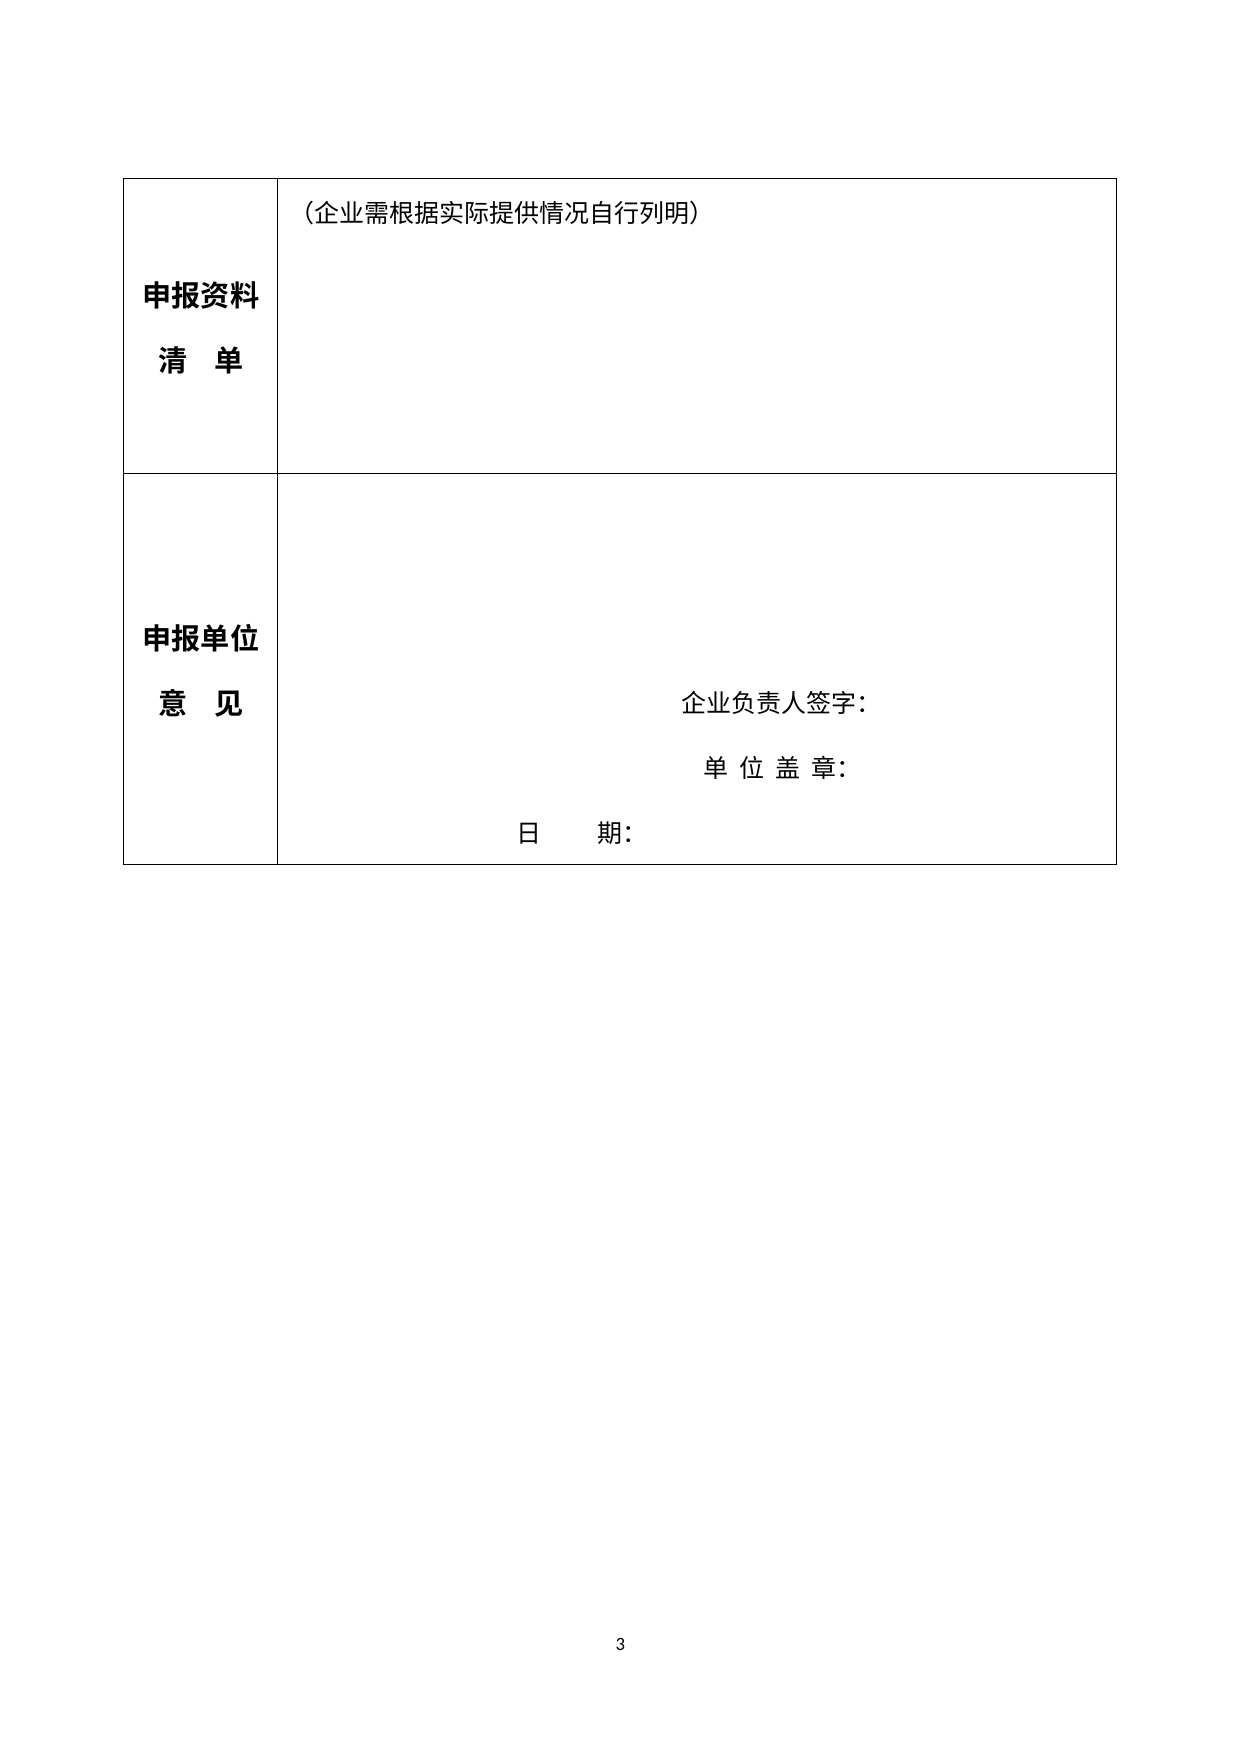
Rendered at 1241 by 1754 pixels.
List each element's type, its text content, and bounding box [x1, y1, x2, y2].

table_cell 申报单位 意 见 [124, 474, 277, 864]
table_cell （企业需根据实际提供情况自行列明） [278, 179, 1116, 473]
table_cell 企业负责人签字： 单 位 盖 章： 日 期： [278, 474, 1116, 864]
table_cell 申报资料 清 单 [124, 179, 277, 473]
